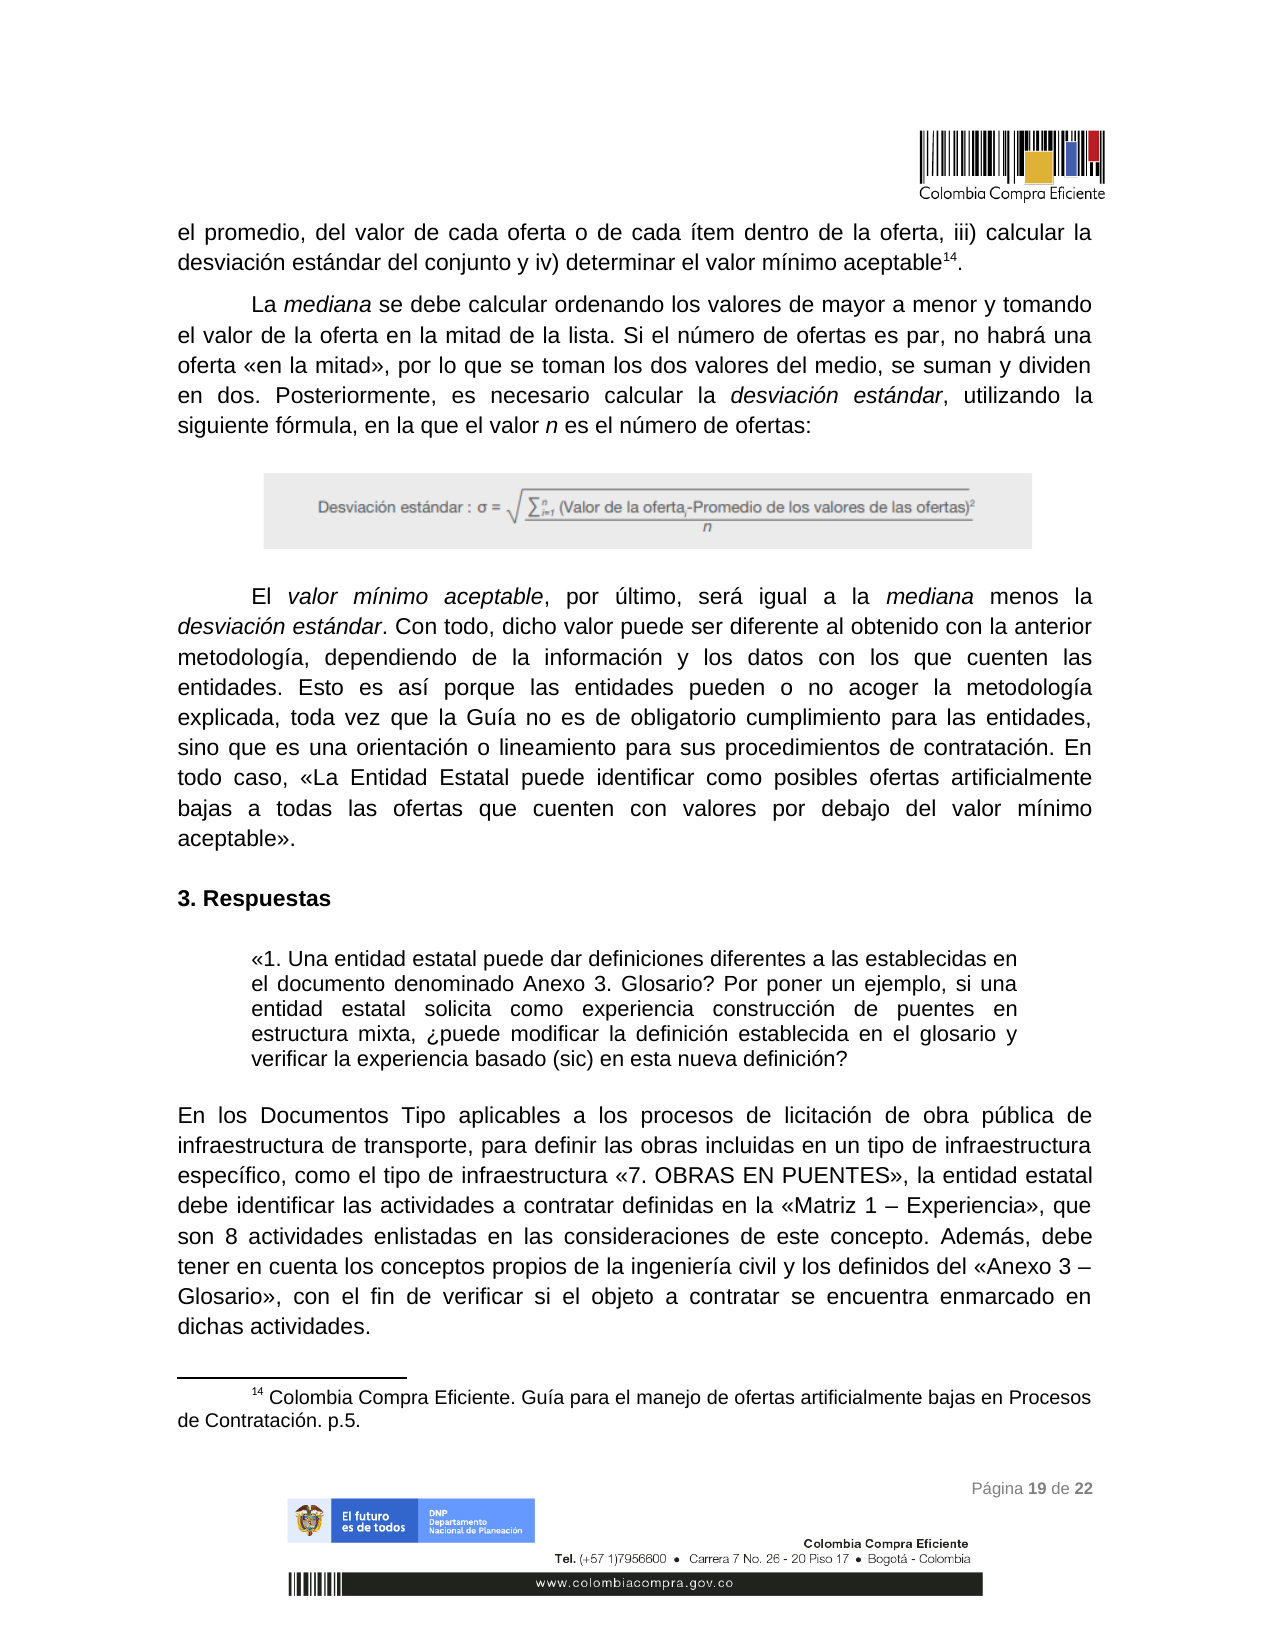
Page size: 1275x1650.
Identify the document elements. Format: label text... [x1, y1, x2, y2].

text «1. Una entidad estatal puede dar definiciones diferentes a las establecidas en el documento denominado Anexo 3. Glosario? Por poner un ejemplo, si una entidad estatal solicita como experiencia construcción de puentes en estructura mixta, ¿puede modificar la definición establecida en el glosario y verificar la experiencia basado (sic) en esta nueva definición? [251, 946, 1019, 1072]
picture [911, 124, 1112, 206]
picture [251, 472, 1066, 549]
text El valor mínimo aceptable, por último, será igual a la mediana menos la desviación estándar. Con todo, dicho valor puede ser diferente al obtenido con la anterior metodología, dependiendo de la información y los datos con los que cuenten las entidades. Esto es así porque las entidades pueden o no acoger la metodología explicada, toda vez que la Guía no es de obligatorio cumplimiento para las entidades, sino que es una orientación o lineamiento para sus procedimientos de contratación. En todo caso, «La Entidad Estatal puede identificar como posibles ofertas artificialmente bajas a todas las ofertas que cuenten con valores por debajo del valor mínimo aceptable». [177, 583, 1093, 851]
list 3. Respuestas [177, 885, 1093, 911]
picture [287, 1498, 983, 1596]
text En los Documentos Tipo aplicables a los procesos de licitación de obra pública de infraestructura de transporte, para definir las obras incluidas en un tipo de infraestructura específico, como el tipo de infraestructura «7. OBRAS EN PUENTES», la entidad estatal debe identificar las actividades a contratar definidas en la «Matriz 1 – Experiencia», que son 8 actividades enlistadas en las consideraciones de este concepto. Además, debe tener en cuenta los conceptos propios de la ingeniería civil y los definidos del «Anexo 3 – Glosario», con el fin de verificar si el objeto a contratar se encuentra enmarcado en dichas actividades. [177, 1102, 1093, 1339]
text La mediana se debe calcular ordenando los valores de mayor a menor y tomando el valor de la oferta en la mitad de la lista. Si el número de ofertas es par, no habrá una oferta «en la mitad», por lo que se toman los dos valores del medio, se suman y dividen en dos. Posteriormente, es necesario calcular la desviación estándar, utilizando la siguiente fórmula, en la que el valor n es el número de ofertas: [177, 291, 1093, 439]
